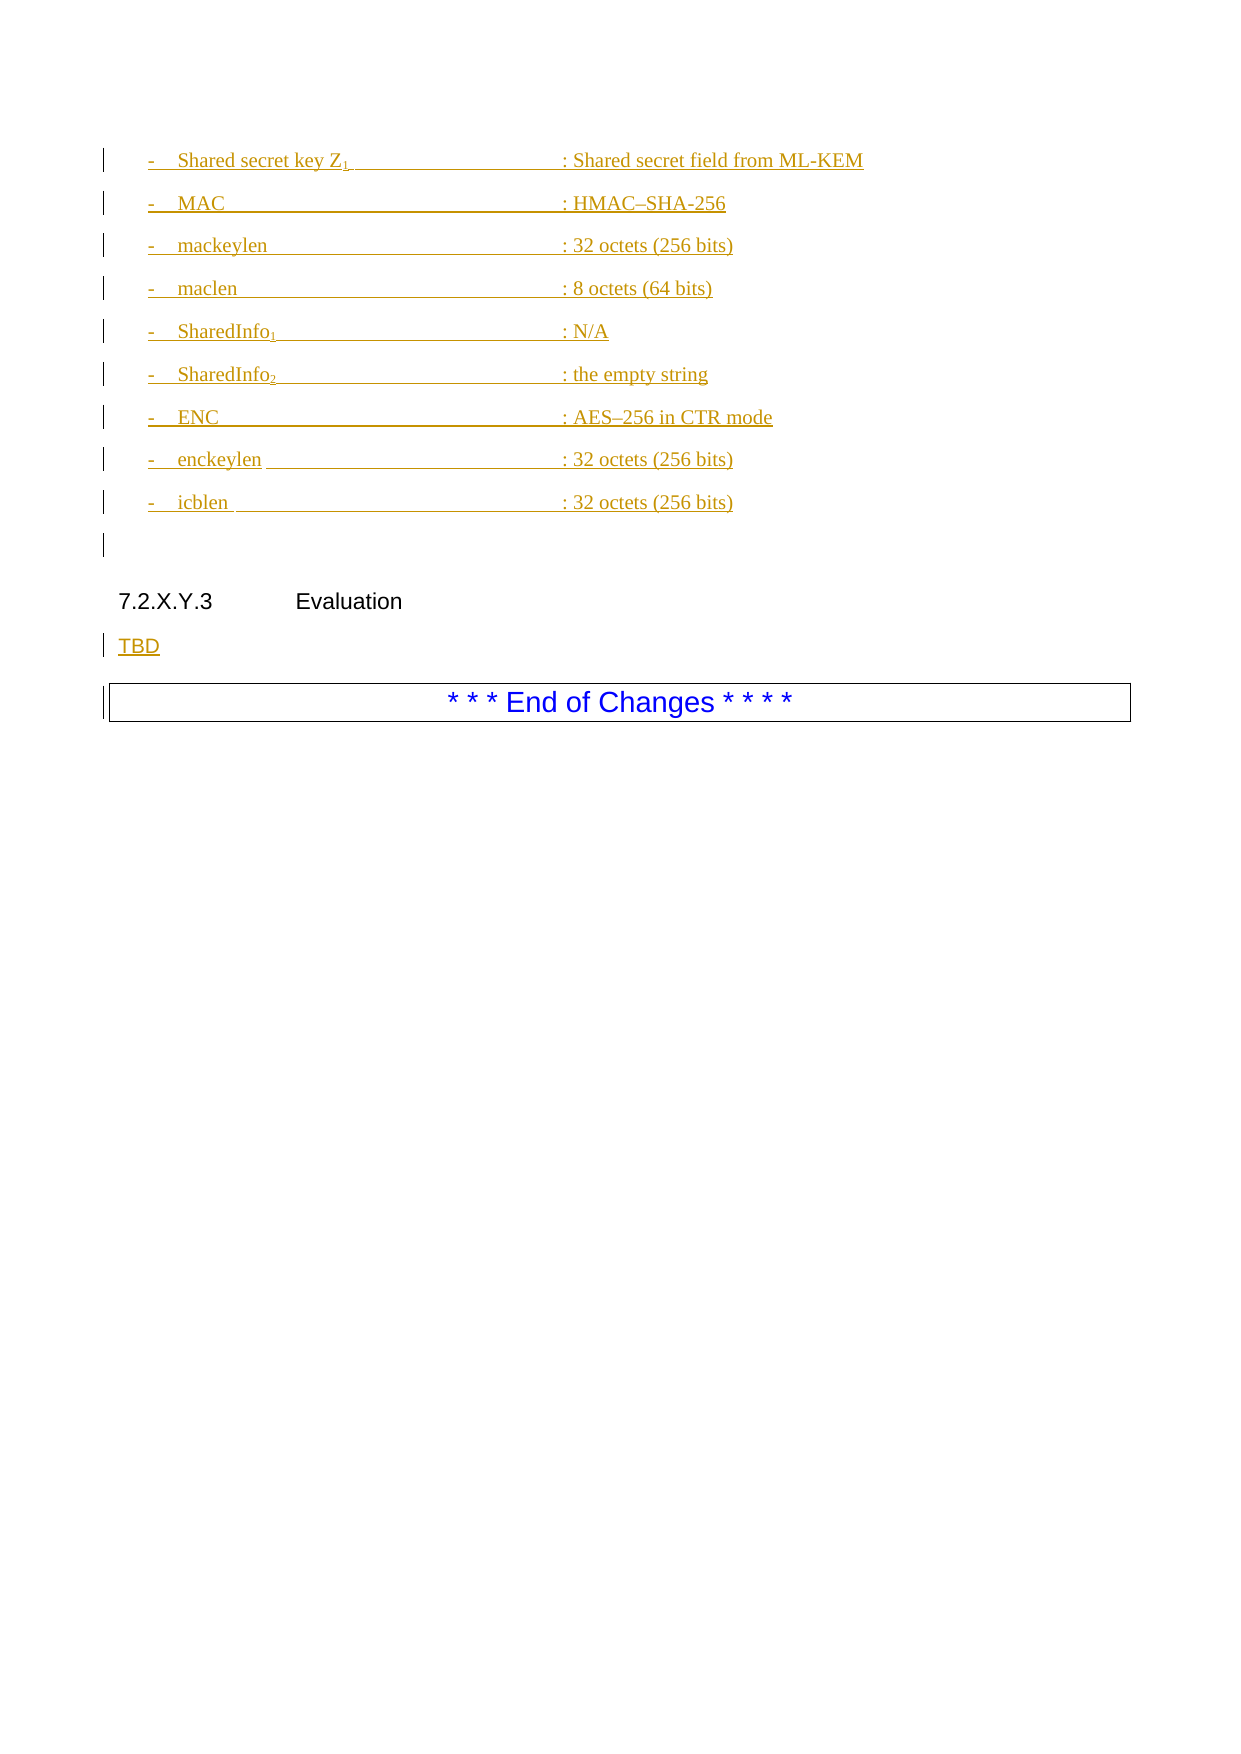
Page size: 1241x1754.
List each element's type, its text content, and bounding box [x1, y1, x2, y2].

text * * * End of Changes * * * * [110, 684, 1130, 721]
subtitle 7.2.X.Y.3 Evaluation [118, 588, 1122, 615]
